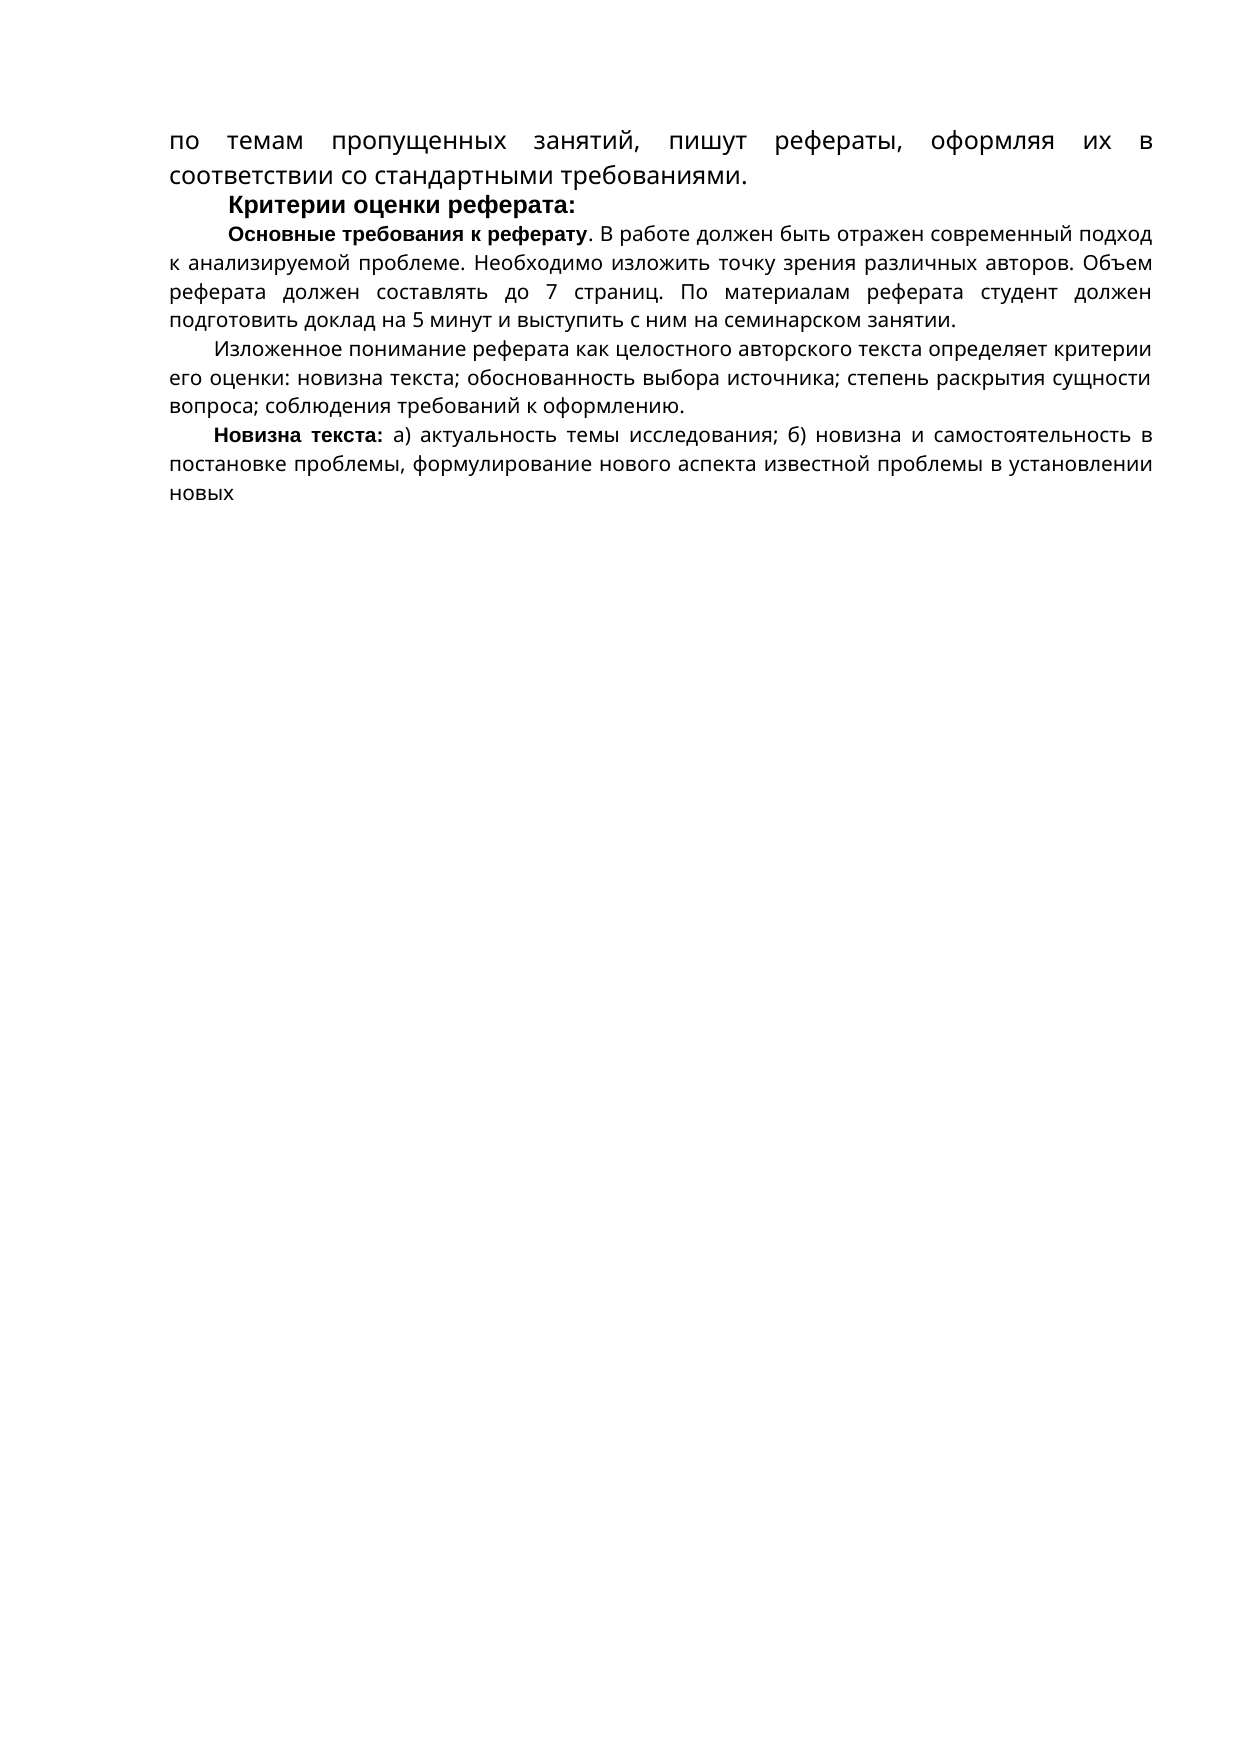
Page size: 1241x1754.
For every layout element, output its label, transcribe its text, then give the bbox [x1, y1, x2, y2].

text Новизна текста: а) актуальность темы исследования; б) новизна и самостоятельность в постановке проблемы, формулирование нового аспекта известной проблемы в установлении новых [169, 420, 1153, 507]
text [169, 123, 1153, 191]
subtitle Критерии оценки реферата: [228, 192, 1240, 219]
text Изложенное понимание реферата как целостного авторского текста определяет критерии его оценки: новизна текста; обоснованность выбора источника; степень раскрытия сущности вопроса; соблюдения требований к оформлению. [169, 334, 1153, 420]
text Основные требования к реферату. В работе должен быть отражен современный подход к анализируемой проблеме. Необходимо изложить точку зрения различных авторов. Объем реферата должен составлять до 7 страниц. По материалам реферата студент должен подготовить доклад на 5 минут и выступить с ним на семинарском занятии. [169, 219, 1153, 334]
